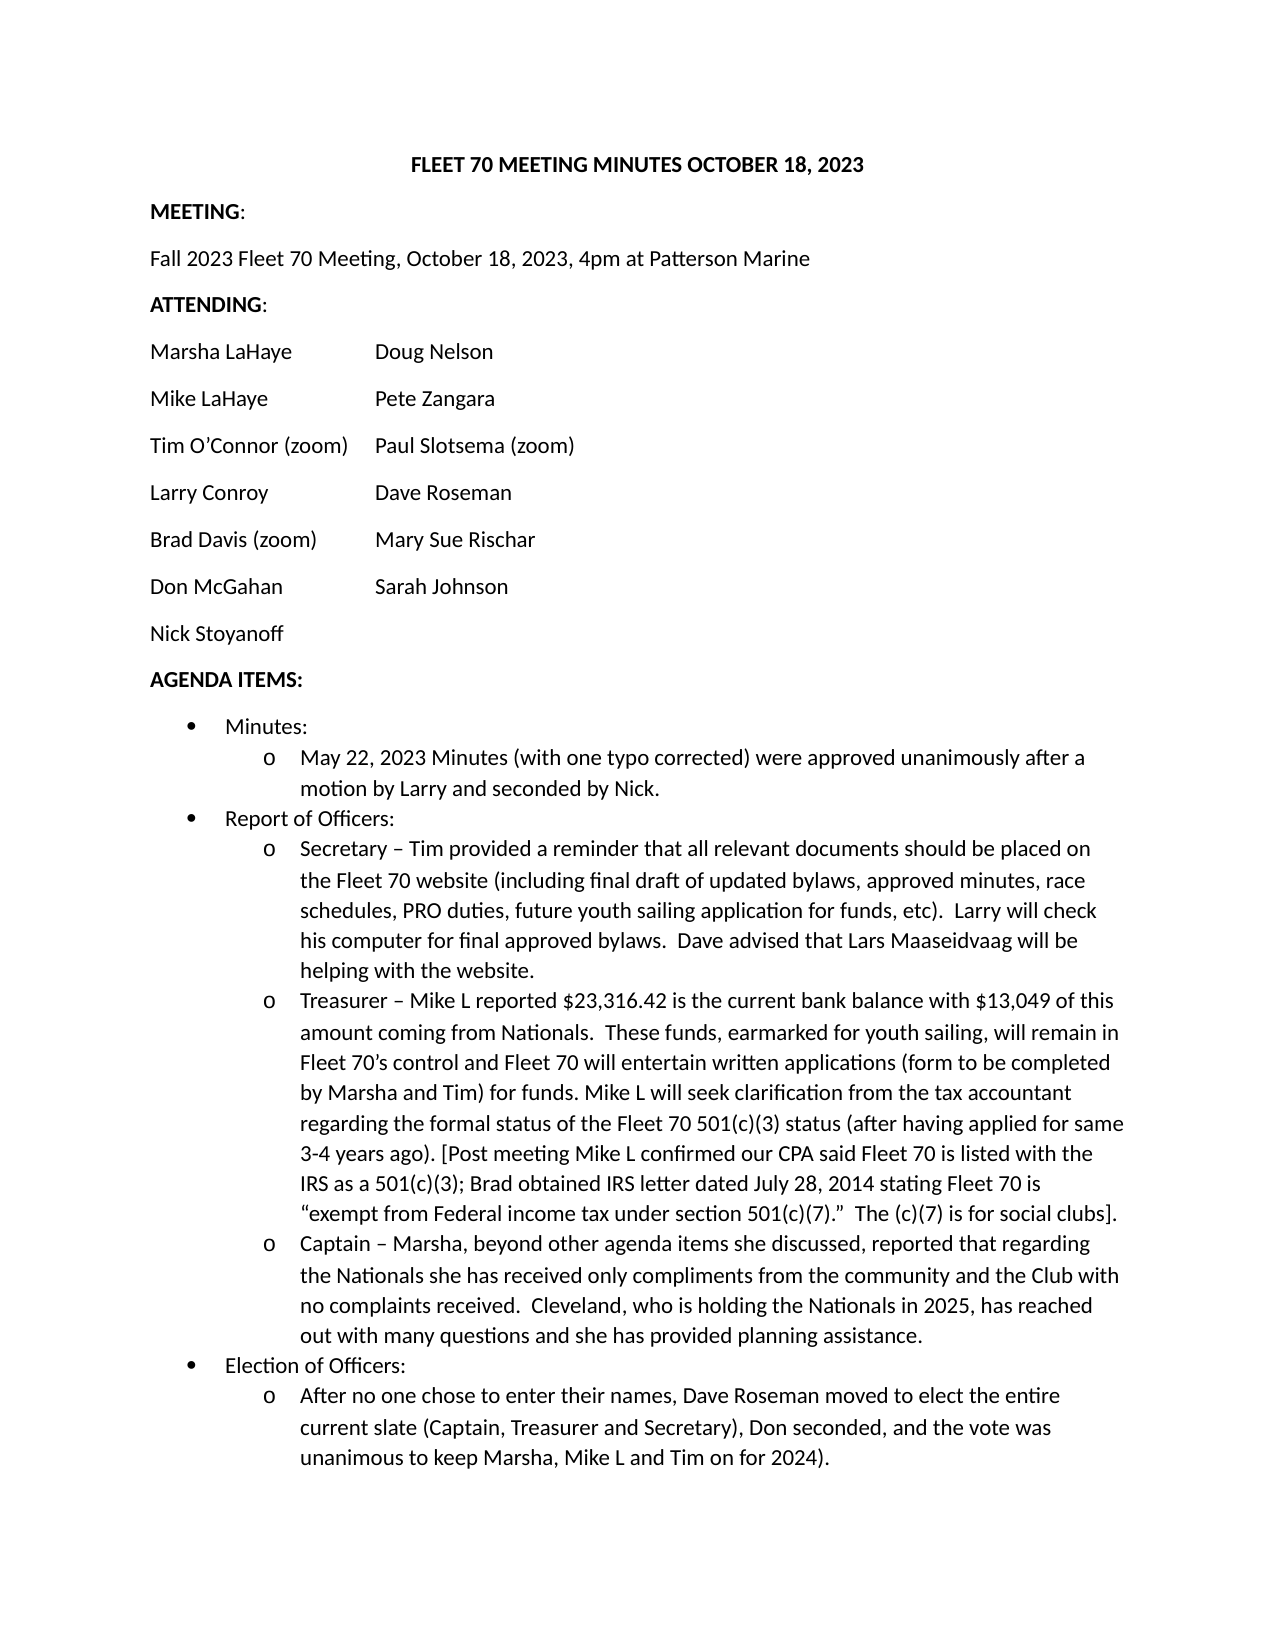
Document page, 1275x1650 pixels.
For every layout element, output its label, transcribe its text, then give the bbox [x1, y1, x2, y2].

list Minutes: [187, 712, 1125, 741]
list Captain – Marsha, beyond other agenda items she discussed, reported that regarding the Nationals she has received only compliments from the community and the Club with no complaints received. Cleveland, who is holding the Nationals in 2025, has reached out with many questions and she has provided planning assistance. [262, 1229, 1125, 1349]
text Marsha LaHaye Doug Nelson [150, 337, 1125, 366]
text Larry Conroy Dave Roseman [150, 478, 1125, 506]
list Report of Officers: [187, 804, 1125, 832]
list Treasurer – Mike L reported $23,316.42 is the current bank balance with $13,049 of this amount coming from Nationals. These funds, earmarked for youth sailing, will remain in Fleet 70’s control and Fleet 70 will entertain written applications (form to be completed by Marsha and Tim) for funds. Mike L will seek clarification from the tax accountant regarding the formal status of the Fleet 70 501(c)(3) status (after having applied for same 3-4 years ago). [Post meeting Mike L confirmed our CPA said Fleet 70 is listed with the IRS as a 501(c)(3); Brad obtained IRS letter dated July 28, 2014 stating Fleet 70 is “exempt from Federal income tax under section 501(c)(7).” The (c)(7) is for social clubs]. [262, 987, 1125, 1227]
text Tim O’Connor (zoom) Paul Slotsema (zoom) [150, 431, 1125, 459]
text MEETING: [150, 197, 1125, 225]
text AGENDA ITEMS: [150, 666, 1125, 694]
list Secretary – Tim provided a reminder that all relevant documents should be placed on the Fleet 70 website (including final draft of updated bylaws, approved minutes, race schedules, PRO duties, future youth sailing application for funds, etc). Larry will check his computer for final approved bylaws. Dave advised that Lars Maaseidvaag will be helping with the website. [262, 834, 1125, 984]
text Brad Davis (zoom) Mary Sue Rischar [150, 525, 1125, 553]
text Mike LaHaye Pete Zangara [150, 384, 1125, 412]
list Election of Officers: [187, 1351, 1125, 1379]
text ATTENDING: [150, 291, 1125, 319]
text Don McGahan Sarah Johnson [150, 572, 1125, 600]
list After no one chose to enter their names, Dave Roseman moved to elect the entire current slate (Captain, Treasurer and Secretary), Don seconded, and the vote was unanimous to keep Marsha, Mike L and Tim on for 2024). [262, 1382, 1125, 1471]
text Fall 2023 Fleet 70 Meeting, October 18, 2023, 4pm at Patterson Marine [150, 244, 1125, 272]
text Nick Stoyanoff [150, 619, 1125, 647]
text FLEET 70 MEETING MINUTES OCTOBER 18, 2023 [150, 150, 1125, 178]
list May 22, 2023 Minutes (with one typo corrected) were approved unanimously after a motion by Larry and seconded by Nick. [262, 743, 1125, 802]
